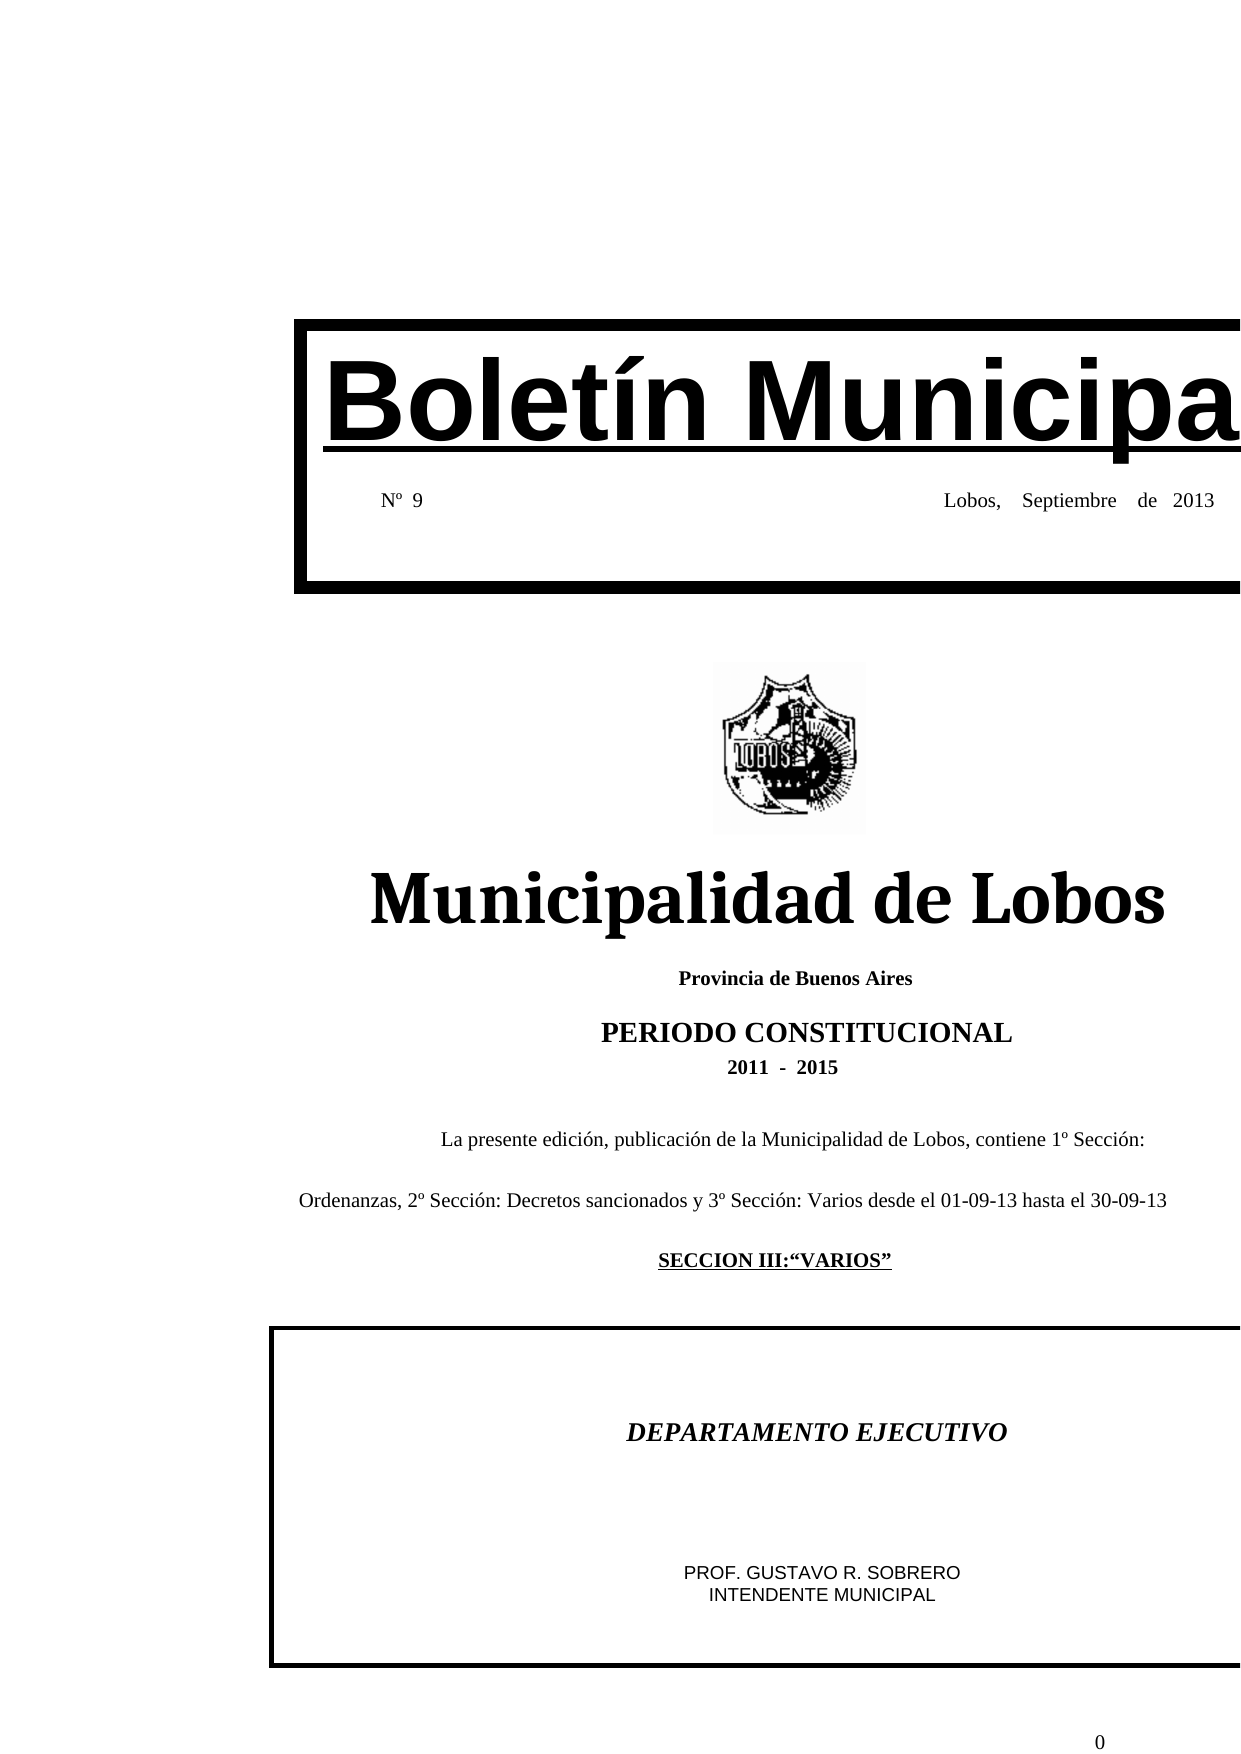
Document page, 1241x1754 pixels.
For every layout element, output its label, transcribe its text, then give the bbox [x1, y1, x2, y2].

text SECCION III:“VARIOS” [207, 1248, 1181, 1272]
text 2011 - 2015 [207, 1055, 1181, 1079]
text Ordenanzas, 2º Sección: Decretos sancionados y 3º Sección: Varios desde el 01-09-13 hasta el 30-09-13 [207, 1187, 1181, 1212]
subtitle Municipalidad de Lobos [207, 598, 1181, 942]
text La presente edición, publicación de la Municipalidad de Lobos, contiene 1º Sección: [207, 1127, 1181, 1151]
subtitle PERIODO CONSTITUCIONAL [207, 1015, 1181, 1048]
text Provincia de Buenos Aires [207, 966, 1181, 990]
